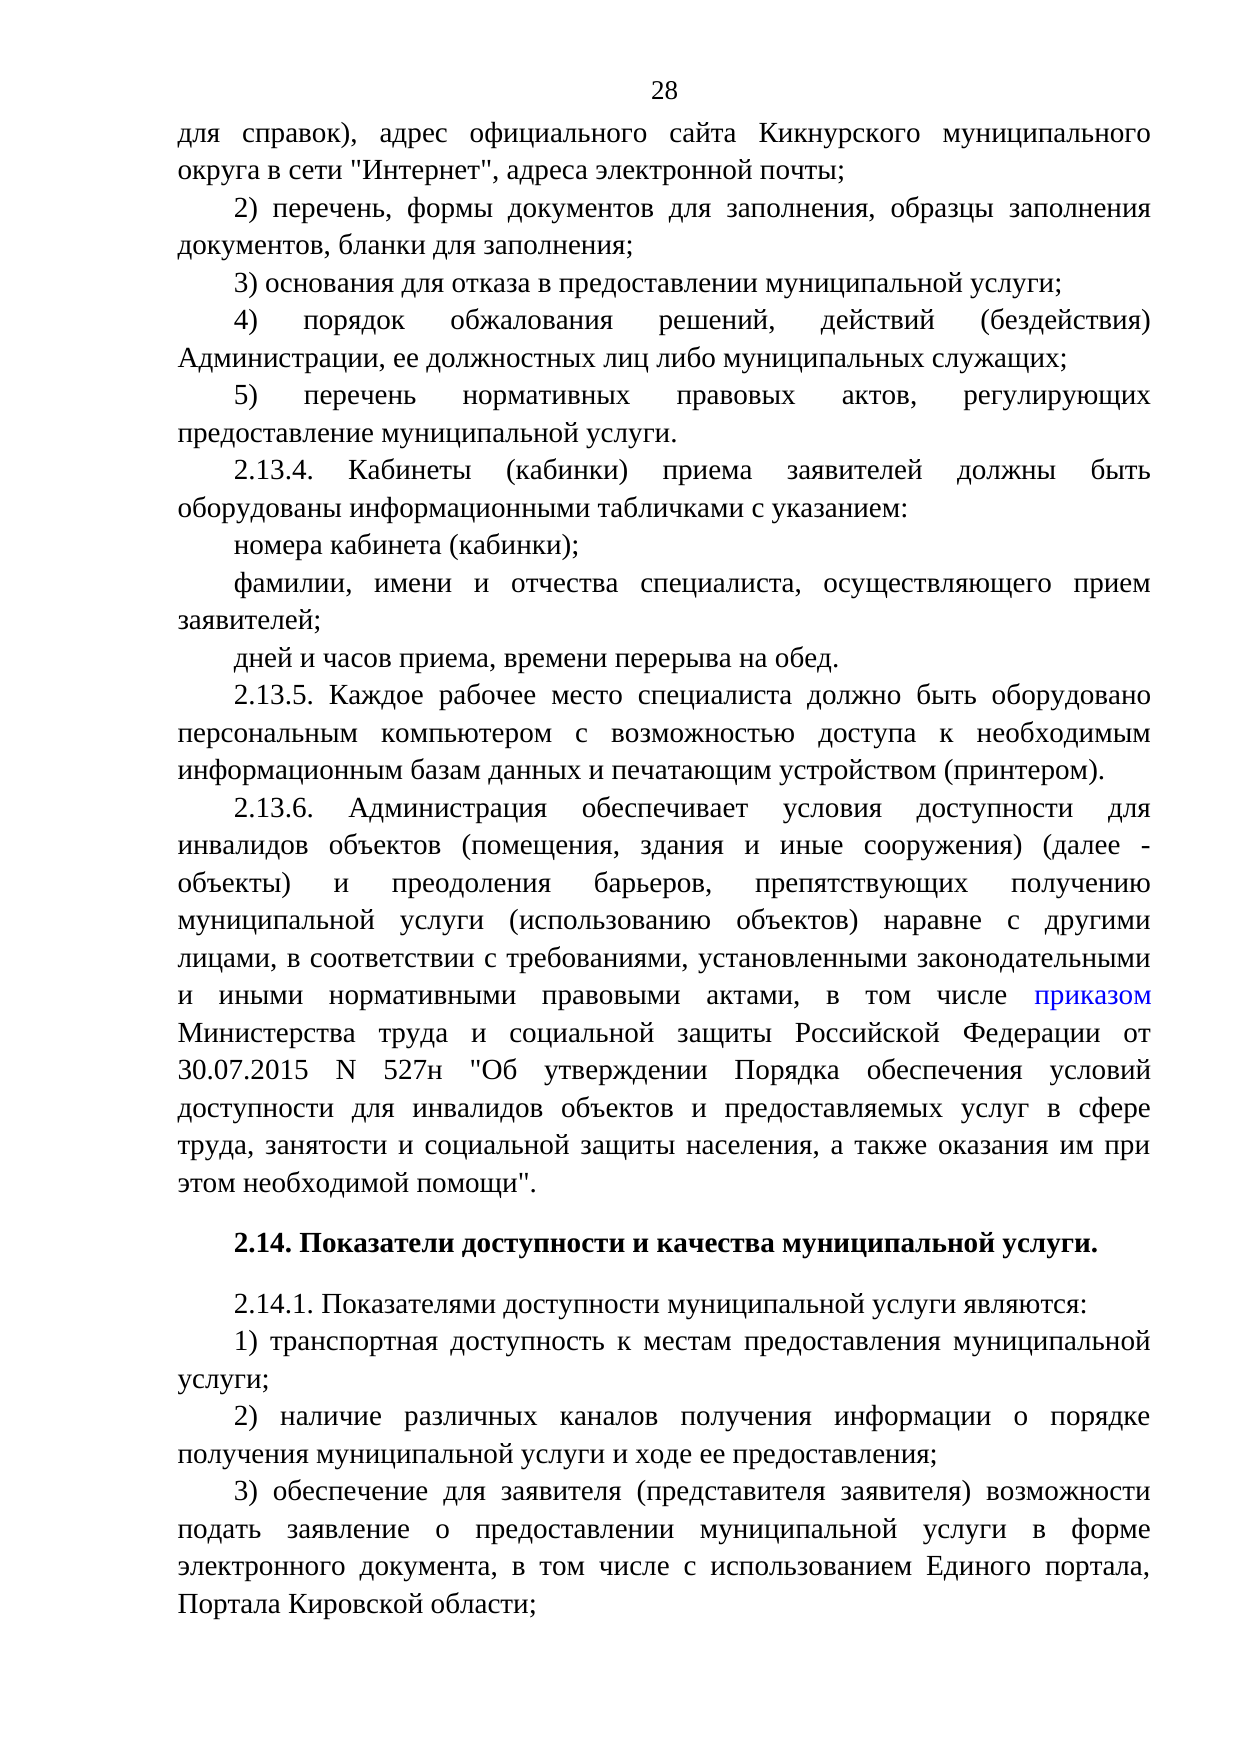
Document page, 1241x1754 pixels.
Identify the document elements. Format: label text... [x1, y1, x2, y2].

text 4) порядок обжалования решений, действий (бездействия) Администрации, ее должностных лиц либо муниципальных служащих; [177, 300, 1152, 375]
text 2.13.6. Администрация обеспечивает условия доступности для инвалидов объектов (помещения, здания и иные сооружения) (далее - объекты) и преодоления барьеров, препятствующих получению муниципальной услуги (использованию объектов) наравне с другими лицами, в соответствии с требованиями, установленными законодательными и иными нормативными правовыми актами, в том числе приказом Министерства труда и социальной защиты Российской Федерации от 30.07.2015 N 527н "Об утверждении Порядка обеспечения условий доступности для инвалидов объектов и предоставляемых услуг в сфере труда, занятости и социальной защиты населения, а также оказания им при этом необходимой помощи". [177, 787, 1152, 1200]
text дней и часов приема, времени перерыва на обед. [177, 637, 1152, 675]
text 5) перечень нормативных правовых актов, регулирующих предоставление муниципальной услуги. [177, 375, 1152, 450]
text 2) перечень, формы документов для заполнения, образцы заполнения документов, бланки для заполнения; [177, 187, 1152, 262]
text 2) наличие различных каналов получения информации о порядке получения муниципальной услуги и ходе ее предоставления; [177, 1396, 1152, 1471]
text 3) обеспечение для заявителя (представителя заявителя) возможности подать заявление о предоставлении муниципальной услуги в форме электронного документа, в том числе с использованием Единого портала, Портала Кировской области; [177, 1471, 1152, 1621]
text фамилии, имени и отчества специалиста, осуществляющего прием заявителей; [177, 562, 1152, 637]
text 2.13.4. Кабинеты (кабинки) приема заявителей должны быть оборудованы информационными табличками с указанием: [177, 450, 1152, 525]
text 2.13.5. Каждое рабочее место специалиста должно быть оборудовано персональным компьютером с возможностью доступа к необходимым информационным базам данных и печатающим устройством (принтером). [177, 675, 1152, 787]
title 2.14. Показатели доступности и качества муниципальной услуги. [177, 1223, 1152, 1260]
text 1) транспортная доступность к местам предоставления муниципальной услуги; [177, 1321, 1152, 1396]
text 2.14.1. Показателями доступности муниципальной услуги являются: [177, 1283, 1152, 1321]
text номера кабинета (кабинки); [177, 525, 1152, 562]
text 3) основания для отказа в предоставлении муниципальной услуги; [177, 262, 1152, 300]
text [177, 112, 1152, 187]
